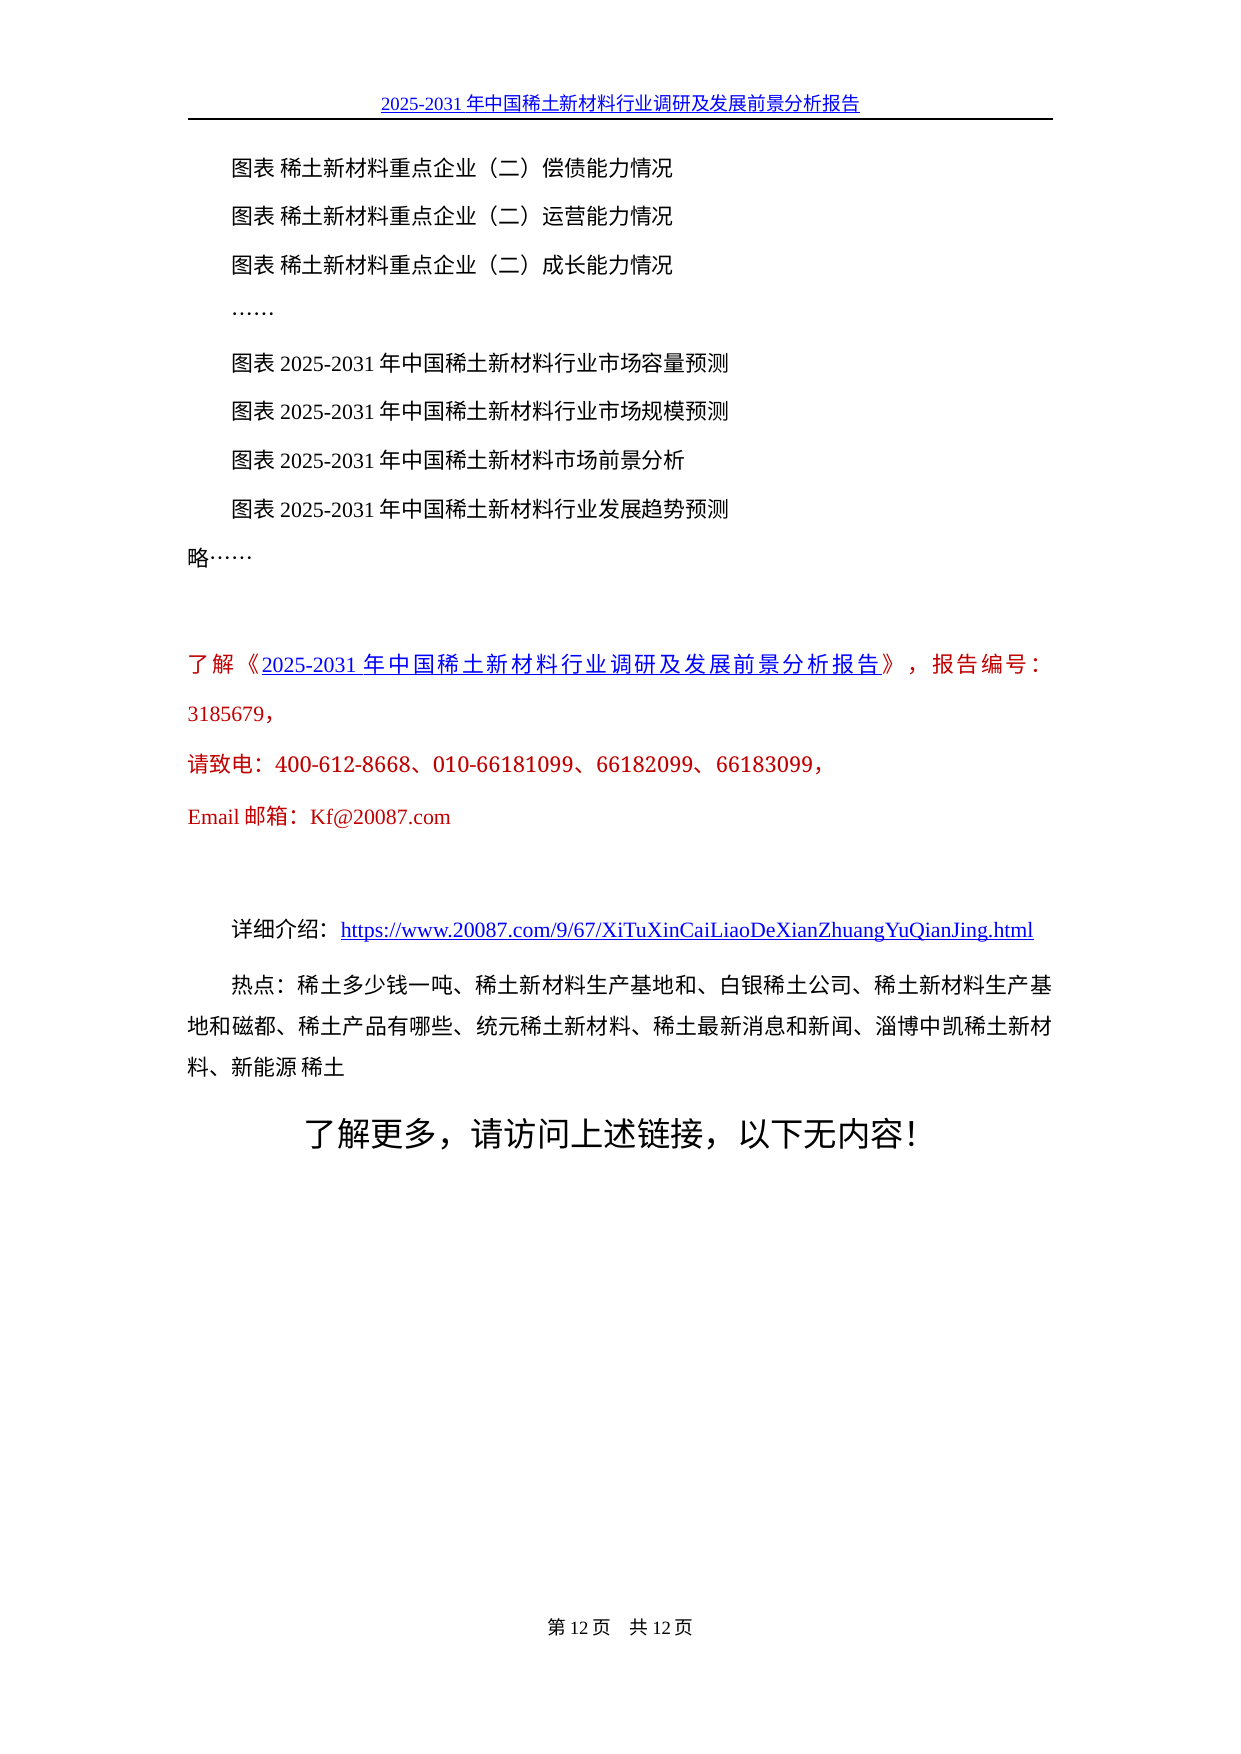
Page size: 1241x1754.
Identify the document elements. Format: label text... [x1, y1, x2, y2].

text 详细介绍：https://www.20087.com/9/67/XiTuXinCaiLiaoDeXianZhuangYuQianJing.html [187, 911, 1053, 944]
text 热点：稀土多少钱一吨、稀土新材料生产基地和、白银稀土公司、稀土新材料生产基地和磁都、稀土产品有哪些、统元稀土新材料、稀土最新消息和新闻、淄博中凯稀土新材料、新能源 稀土 [187, 968, 1053, 1082]
text 了解《2025-2031年中国稀土新材料行业调研及发展前景分析报告》，报告编号：3185679， [187, 647, 1053, 728]
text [187, 150, 1053, 573]
text 请致电：400-612-8668、010-66181099、66182099、66183099， [187, 747, 1053, 779]
title 了解更多，请访问上述链接，以下无内容！ [187, 1099, 1053, 1164]
text Email邮箱：Kf@20087.com [187, 798, 1053, 831]
